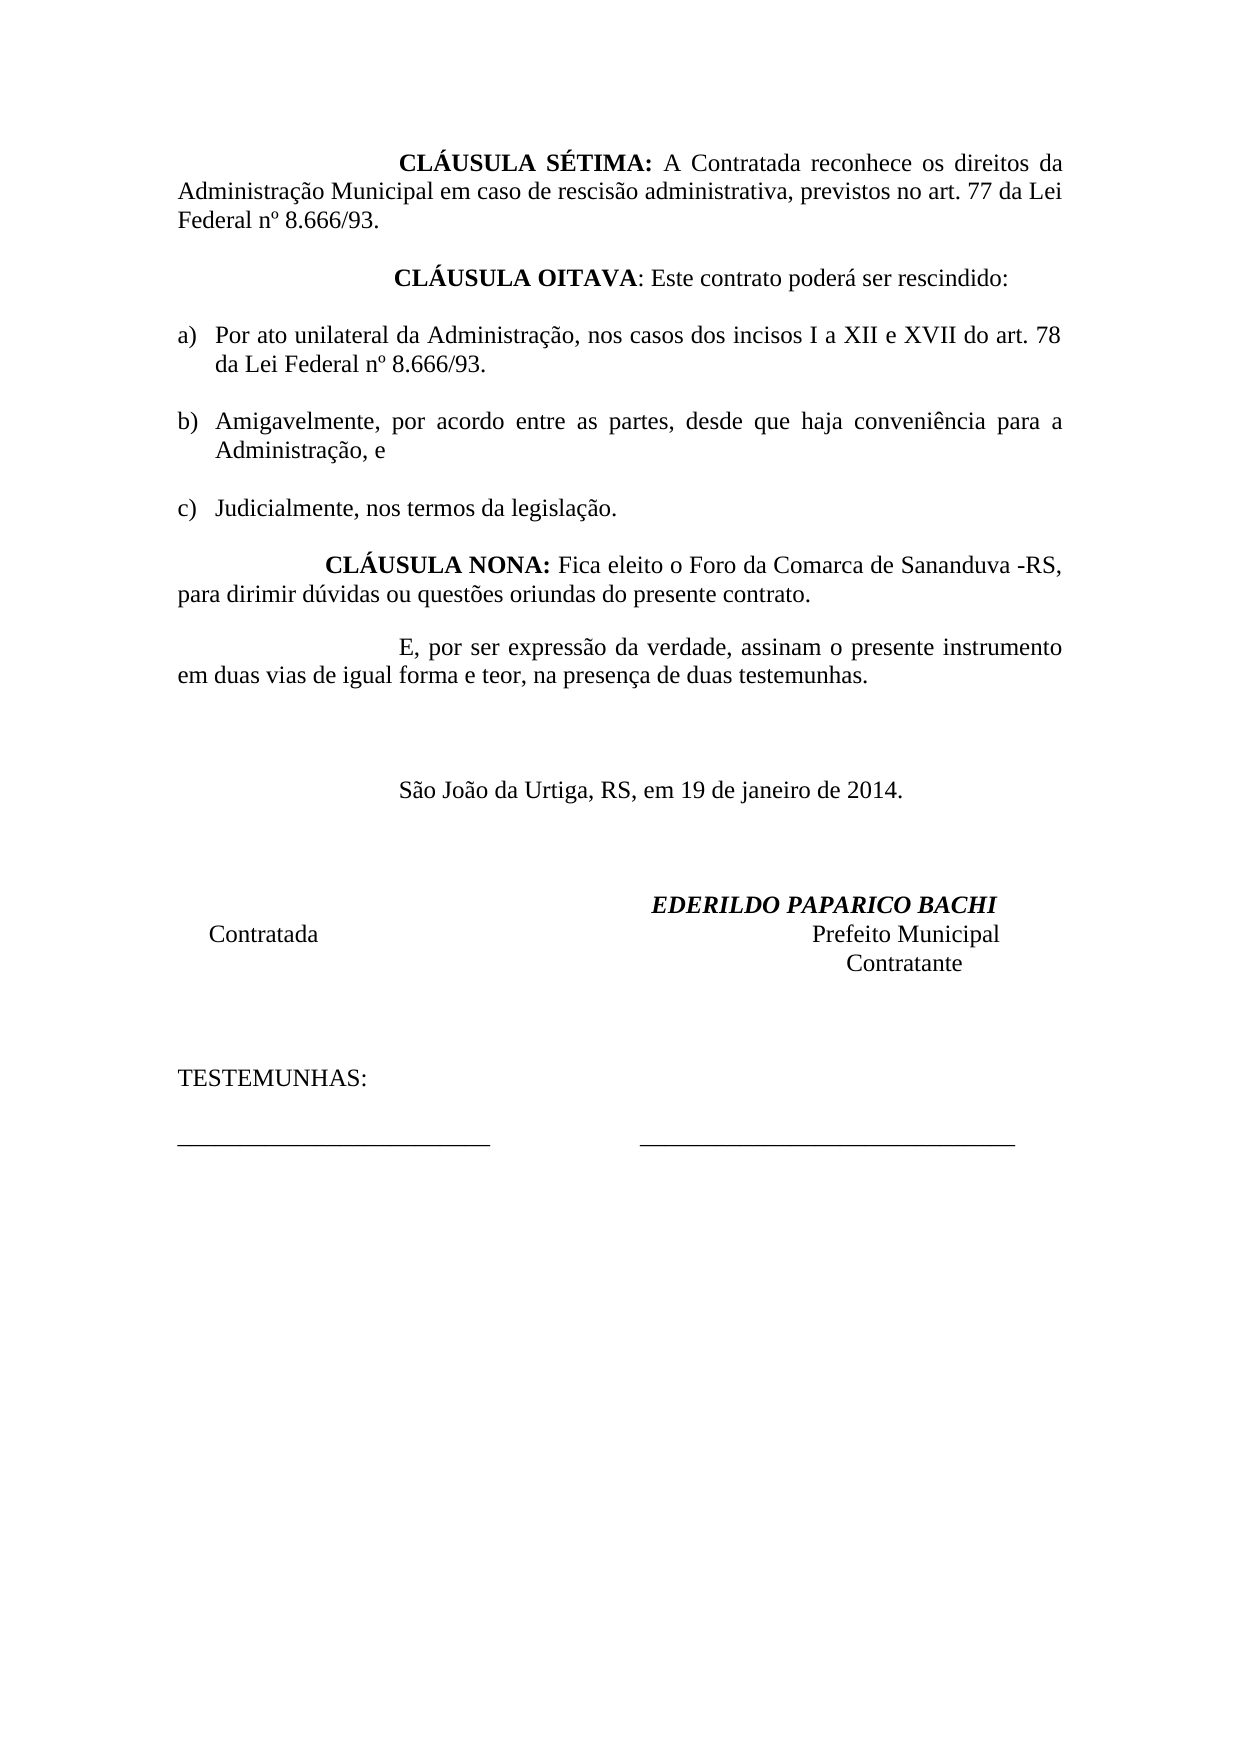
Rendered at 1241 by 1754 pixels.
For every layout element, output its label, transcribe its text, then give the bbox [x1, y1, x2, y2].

list Amigavelmente, por acordo entre as partes, desde que haja conveniência para a Administração, e [177, 406, 1063, 464]
subtitle CLÁUSULA OITAVA: Este contrato poderá ser rescindido: [177, 263, 1063, 291]
text TESTEMUNHAS: [177, 1063, 1063, 1092]
text E, por ser expressão da verdade, assinam o presente instrumento em duas vias de igual forma e teor, na presença de duas testemunhas. [177, 632, 1063, 689]
text EDERILDO PAPARICO BACHI [177, 890, 1063, 919]
text São João da Urtiga, RS, em 19 de janeiro de 2014. [177, 775, 1063, 804]
subtitle CLÁUSULA NONA: Fica eleito o Foro da Comarca de Sananduva -RS, para dirimir dúvidas ou questões oriundas do presente contrato. [177, 550, 1063, 608]
text Contratada Prefeito Municipal [177, 919, 1063, 948]
list Por ato unilateral da Administração, nos casos dos incisos I a XII e XVII do art. 78 da Lei Federal nº 8.666/93. [177, 320, 1063, 378]
text CLÁUSULA SÉTIMA: A Contratada reconhece os direitos da Administração Municipal em caso de rescisão administrativa, previstos no art. 77 da Lei Federal nº 8.666/93. [177, 148, 1063, 234]
text _________________________ ______________________________ [177, 1120, 1063, 1149]
list Judicialmente, nos termos da legislação. [177, 493, 1063, 521]
text Contratante [177, 948, 1063, 977]
